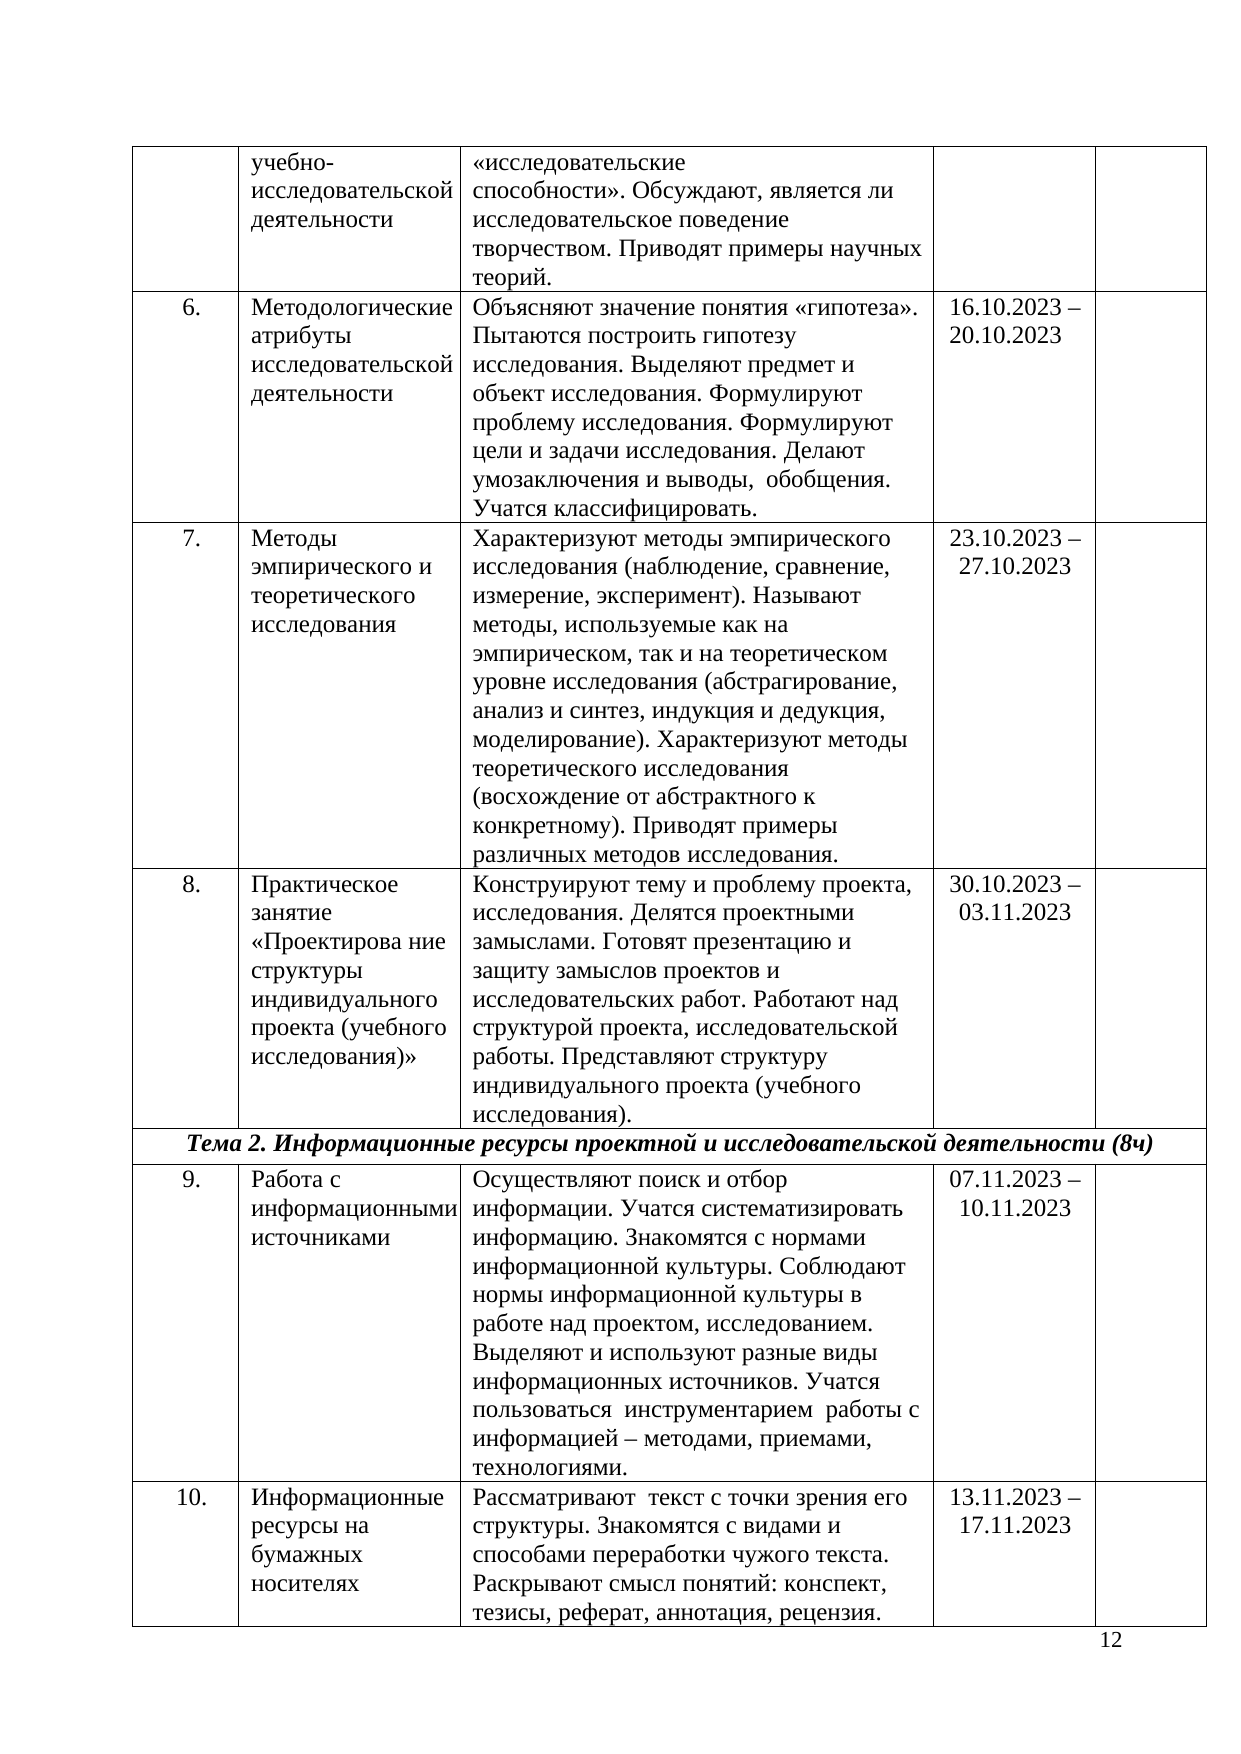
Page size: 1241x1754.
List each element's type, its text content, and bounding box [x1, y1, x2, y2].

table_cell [461, 147, 933, 291]
table_cell Характеризуют методы эмпирического исследования (наблюдение, сравнение, измерение, эксперимент). Называют методы, используемые как на эмпирическом, так и на теоретическом уровне исследования (абстрагирование, анализ и синтез, индукция и дедукция, моделирование). Характеризуют методы теоретического исследования (восхождение от абстрактного к конкретному). Приводят примеры различных методов исследования. [461, 523, 933, 868]
table_cell 9. [133, 1165, 238, 1481]
table_cell 23.10.2023 –27.10.2023 [934, 523, 1095, 868]
table_cell Работа с информационными источниками [239, 1165, 460, 1481]
table_cell Практическое занятие «Проектирова ние структуры индивидуального проекта (учебного исследования)» [239, 869, 460, 1127]
table_cell 7. [133, 523, 238, 868]
table_cell [1096, 1165, 1206, 1481]
table_cell Методы эмпирического и теоретического исследования [239, 523, 460, 868]
table_cell 5. [133, 147, 238, 291]
table_cell Методологические атрибуты исследовательской деятельности [239, 292, 460, 522]
table_cell [1096, 1482, 1206, 1626]
table_cell [1096, 869, 1206, 1127]
table_cell Осуществляют поиск и отбор информации. Учатся систематизировать информацию. Знакомятся с нормами информационной культуры. Соблюдают нормы информационной культуры в работе над проектом, исследованием. Выделяют и используют разные виды информационных источников. Учатся пользоваться инструментарием работы с информацией – методами, приемами, технологиями. [461, 1165, 933, 1481]
table_cell 10. [133, 1482, 238, 1626]
table_cell 30.10.2023 – 03.11.2023 [934, 869, 1095, 1127]
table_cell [239, 1482, 460, 1626]
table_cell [239, 147, 460, 291]
table_cell [1096, 292, 1206, 522]
table_cell Объясняют значение понятия «гипотеза». Пытаются построить гипотезу исследования. Выделяют предмет и объект исследования. Формулируют проблему исследования. Формулируют цели и задачи исследования. Делают умозаключения и выводы, обобщения. Учатся классифицировать. [461, 292, 933, 522]
table_cell 07.11.2023 – 10.11.2023 [934, 1165, 1095, 1481]
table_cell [934, 147, 1095, 291]
table_cell 6. [133, 292, 238, 522]
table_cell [461, 1482, 933, 1626]
table_cell [1096, 523, 1206, 868]
table_cell 8. [133, 869, 238, 1127]
table_cell 16.10.2023 – 20.10.2023 [934, 292, 1095, 522]
table_cell Конструируют тему и проблему проекта, исследования. Делятся проектными замыслами. Готовят презентацию и защиту замыслов проектов и исследовательских работ. Работают над структурой проекта, исследовательской работы. Представляют структуру индивидуального проекта (учебного исследования). [461, 869, 933, 1127]
table_cell Тема 2. Информационные ресурсы проектной и исследовательской деятельности (8ч) [133, 1129, 1206, 1163]
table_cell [934, 1482, 1095, 1626]
table_cell [1096, 147, 1206, 291]
